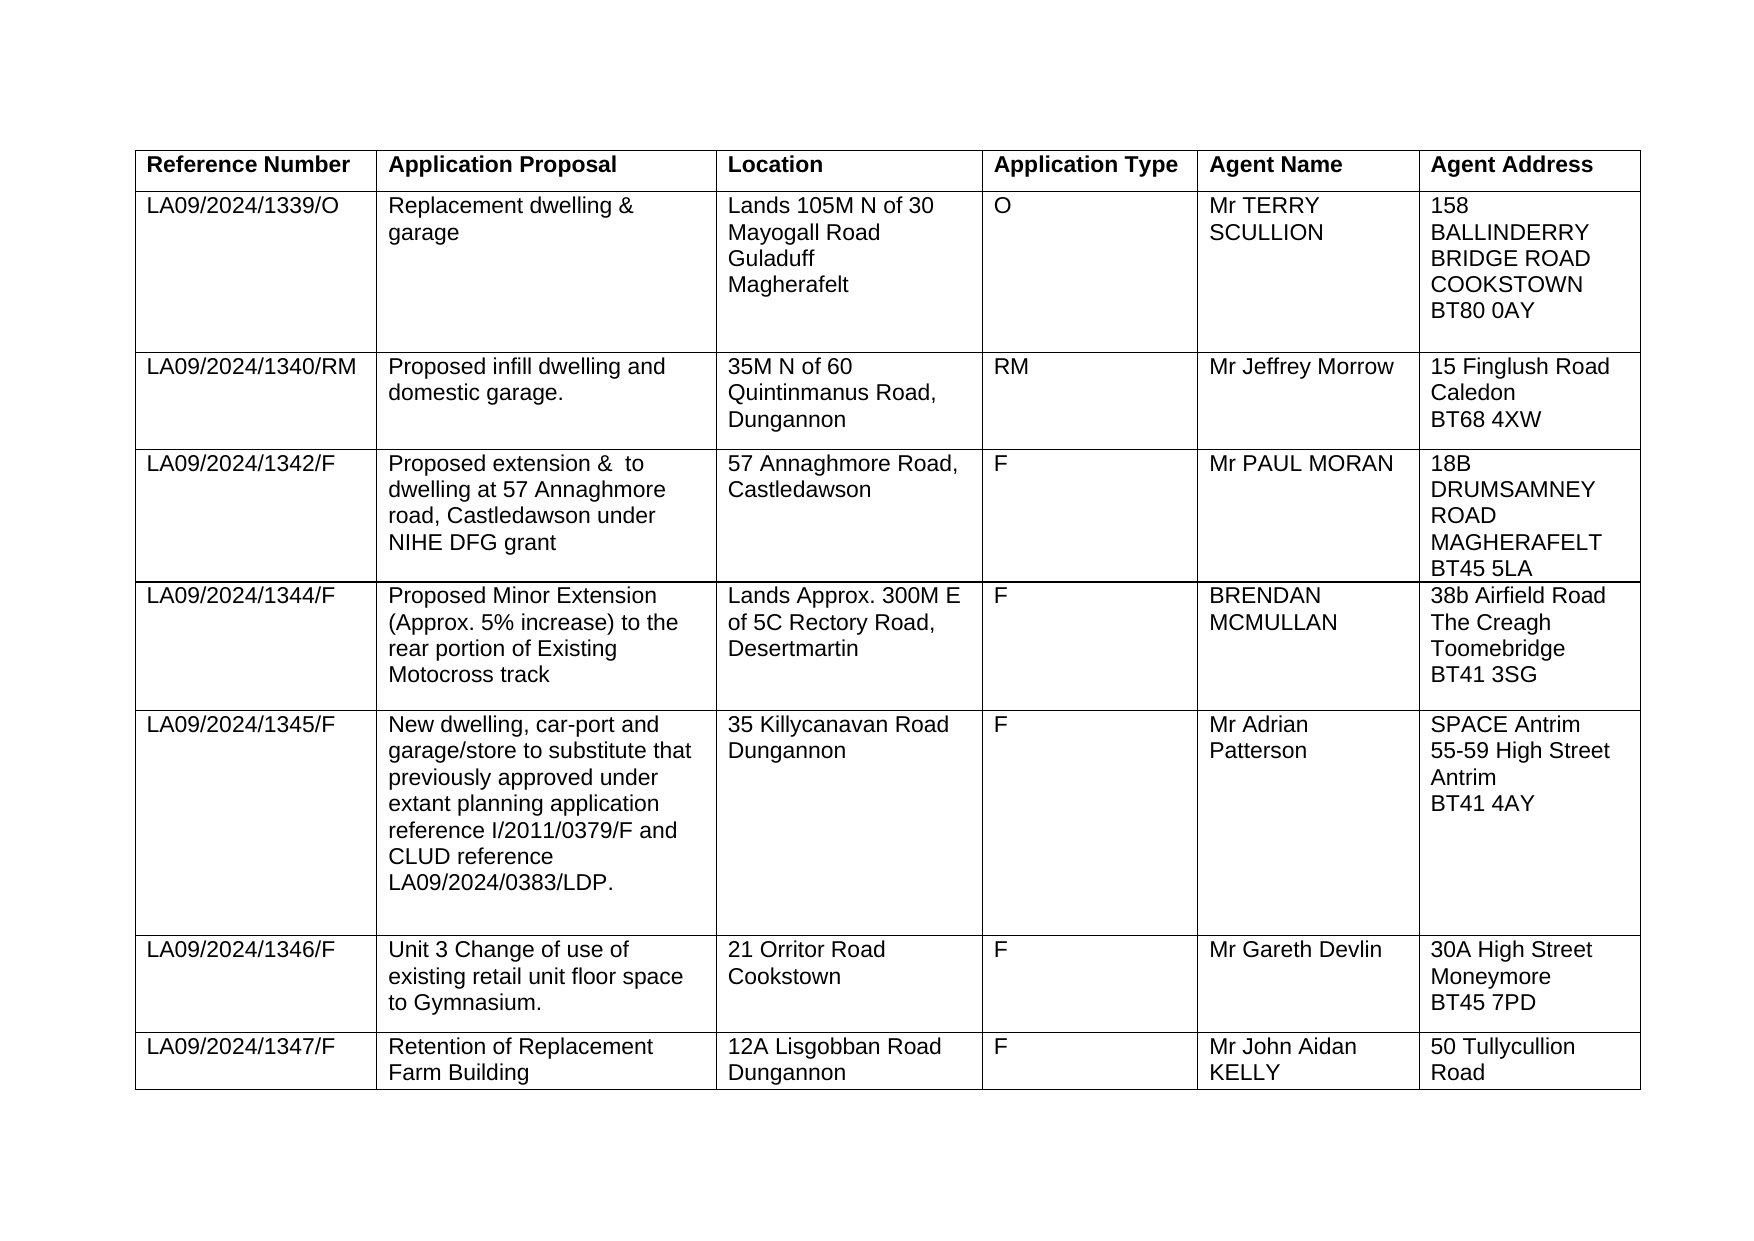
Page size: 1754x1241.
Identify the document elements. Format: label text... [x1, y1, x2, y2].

table_cell F [983, 711, 1197, 935]
table_cell LA09/2024/1342/F [136, 450, 376, 581]
table_cell 38b Airfield Road The Creagh Toomebridge BT41 3SG [1420, 583, 1640, 710]
table_cell 18B DRUMSAMNEY ROAD MAGHERAFELT BT45 5LA [1420, 450, 1640, 581]
table_cell Mr Jeffrey Morrow [1198, 353, 1419, 448]
table_cell F [983, 936, 1197, 1032]
table_cell BRENDAN MCMULLAN [1198, 583, 1419, 710]
table_cell Proposed extension & to dwelling at 57 Annaghmore road, Castledawson under NIHE DFG grant [377, 450, 716, 581]
table_cell Proposed infill dwelling and domestic garage. [377, 353, 716, 448]
table_cell LA09/2024/1339/O [136, 192, 376, 352]
table_cell 35M N of 60 Quintinmanus Road, Dungannon [717, 353, 982, 448]
table_cell Lands 105M N of 30 Mayogall Road Guladuff Magherafelt [717, 192, 982, 352]
table_cell O [983, 192, 1197, 352]
table_header Location [717, 151, 982, 191]
table_cell LA09/2024/1347/F [136, 1033, 376, 1089]
table_cell SPACE Antrim 55-59 High Street Antrim BT41 4AY [1420, 711, 1640, 935]
table_cell Mr TERRY SCULLION [1198, 192, 1419, 352]
table_cell 15 Finglush Road Caledon BT68 4XW [1420, 353, 1640, 448]
table_cell LA09/2024/1346/F [136, 936, 376, 1032]
table_cell 21 Orritor Road Cookstown [717, 936, 982, 1032]
table_cell Proposed Minor Extension (Approx. 5% increase) to the rear portion of Existing Motocross track [377, 583, 716, 710]
table_cell Retention of Replacement Farm Building [377, 1033, 716, 1089]
table_header Application Type [983, 151, 1197, 191]
table_cell 12A Lisgobban Road Dungannon [717, 1033, 982, 1089]
table_cell Replacement dwelling & garage [377, 192, 716, 352]
table_header Agent Name [1198, 151, 1419, 191]
table_cell New dwelling, car-port and garage/store to substitute that previously approved under extant planning application reference I/2011/0379/F and CLUD reference LA09/2024/0383/LDP. [377, 711, 716, 935]
table_cell 158 BALLINDERRY BRIDGE ROAD COOKSTOWN BT80 0AY [1420, 192, 1640, 352]
table_cell LA09/2024/1344/F [136, 583, 376, 710]
table_cell RM [983, 353, 1197, 448]
table_cell F [983, 450, 1197, 581]
table_cell F [983, 583, 1197, 710]
table_cell F [983, 1033, 1197, 1089]
table_cell 30A High Street Moneymore BT45 7PD [1420, 936, 1640, 1032]
table_header Application Proposal [377, 151, 716, 191]
table_cell Mr Gareth Devlin [1198, 936, 1419, 1032]
table_header Reference Number [136, 151, 376, 191]
table_cell 35 Killycanavan Road Dungannon [717, 711, 982, 935]
table_cell Unit 3 Change of use of existing retail unit floor space to Gymnasium. [377, 936, 716, 1032]
table_cell Mr PAUL MORAN [1198, 450, 1419, 581]
table_cell LA09/2024/1345/F [136, 711, 376, 935]
table_cell 57 Annaghmore Road, Castledawson [717, 450, 982, 581]
table_cell Lands Approx. 300M E of 5C Rectory Road, Desertmartin [717, 583, 982, 710]
table_header Agent Address [1420, 151, 1640, 191]
table_cell LA09/2024/1340/RM [136, 353, 376, 448]
table_cell 50 Tullycullion Road DUNGANNON BT70 3LY [1420, 1033, 1640, 1089]
table_cell Mr Adrian Patterson [1198, 711, 1419, 935]
table_cell Mr John Aidan KELLY [1198, 1033, 1419, 1089]
